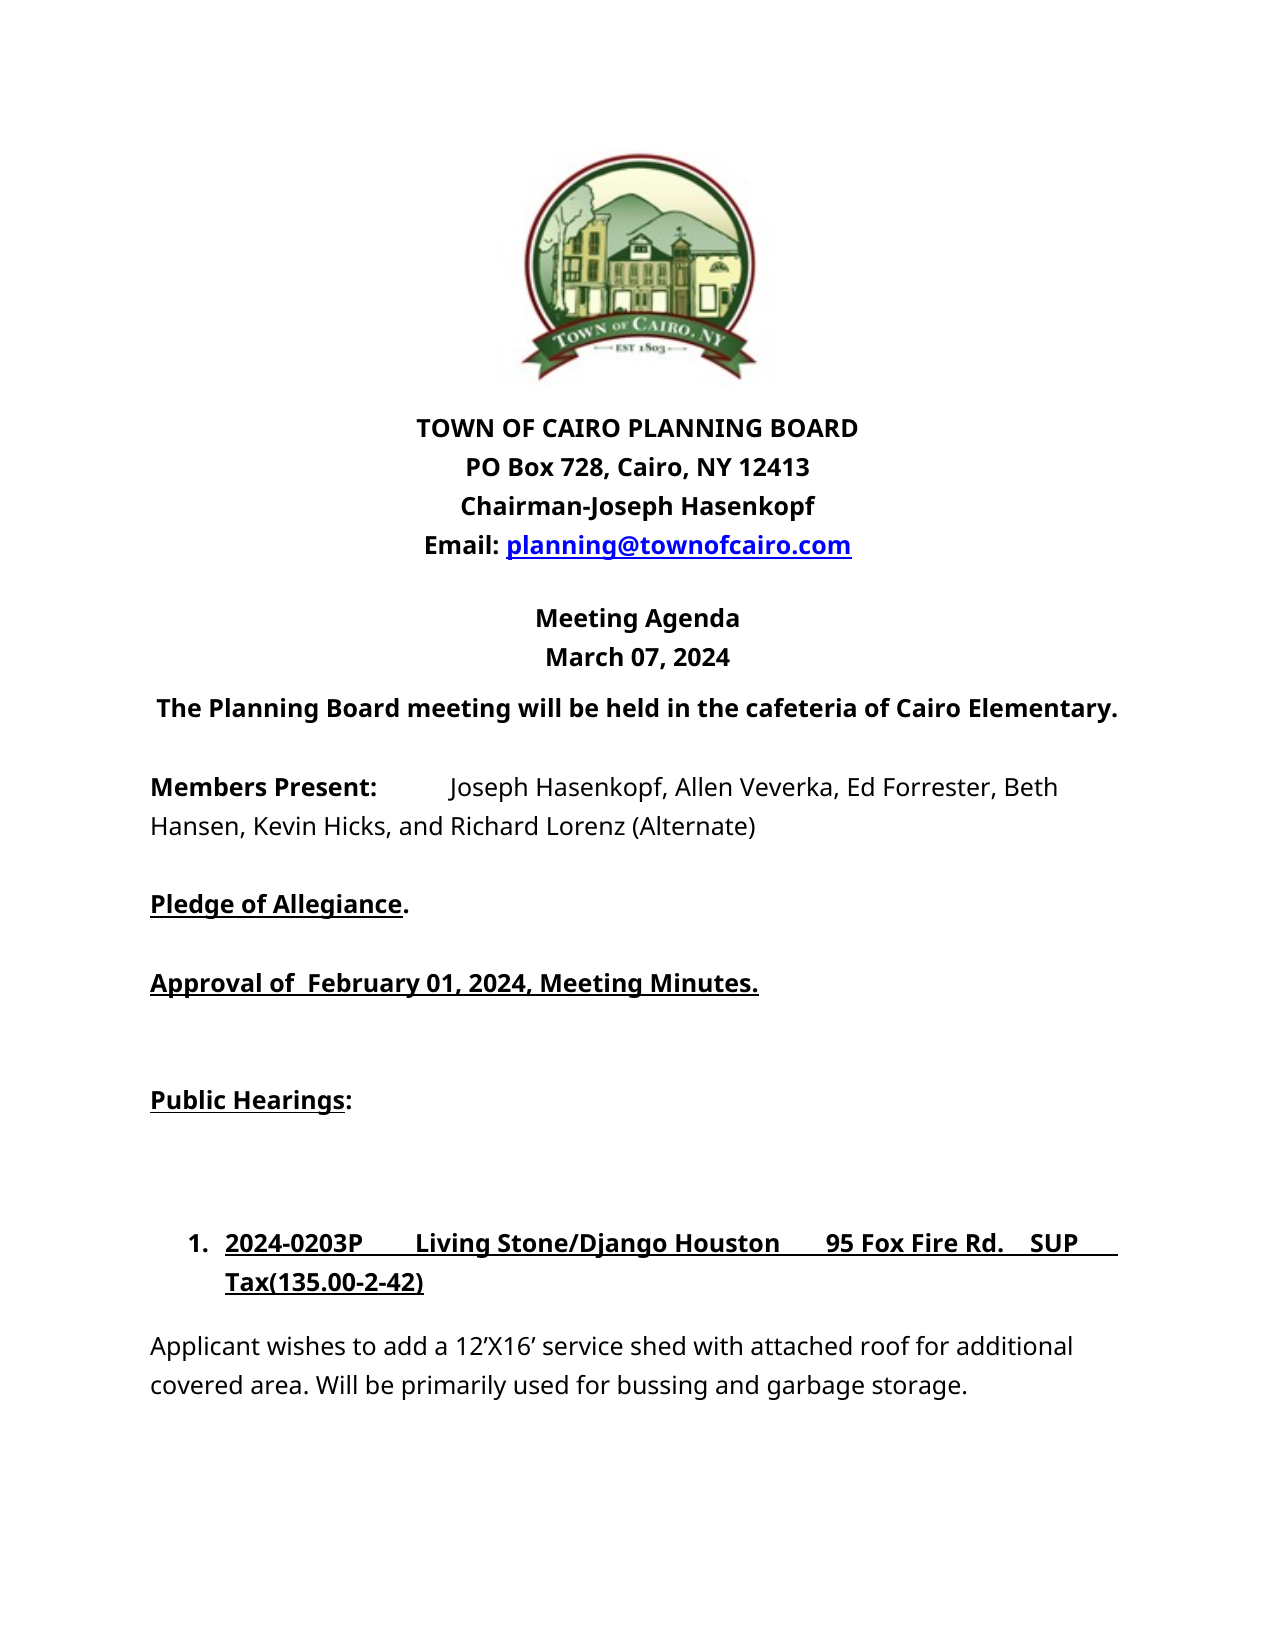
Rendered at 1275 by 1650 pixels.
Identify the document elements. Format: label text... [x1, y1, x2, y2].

picture [499, 150, 776, 386]
text March 07, 2024 [150, 639, 1125, 673]
text The Planning Board meeting will be held in the cafeteria of Cairo Elementary. [150, 691, 1125, 725]
text TOWN OF CAIRO PLANNING BOARD [150, 411, 1125, 444]
text Approval of February 01, 2024, Meeting Minutes. [150, 965, 1125, 999]
list 2024-0203P Living Stone/Django Houston 95 Fox Fire Rd. SUP Tax(135.00-2-42) [187, 1225, 1125, 1298]
text Members Present: Joseph Hasenkopf, Allen Veverka, Ed Forrester, Beth Hansen, Kevin Hicks, and Richard Lorenz (Alternate) [150, 769, 1125, 843]
text Meeting Agenda [150, 600, 1125, 634]
text Applicant wishes to add a 12’X16’ service shed with attached roof for additional covered area. Will be primarily used for bussing and garbage storage. [150, 1329, 1125, 1402]
text PO Box 728, Cairo, NY 12413 [150, 450, 1125, 484]
text Email: planning@townofcairo.com [150, 528, 1125, 562]
text Chairman-Joseph Hasenkopf [150, 489, 1125, 523]
text Public Hearings: [150, 1083, 1125, 1117]
text Pledge of Allegiance. [150, 887, 1125, 921]
